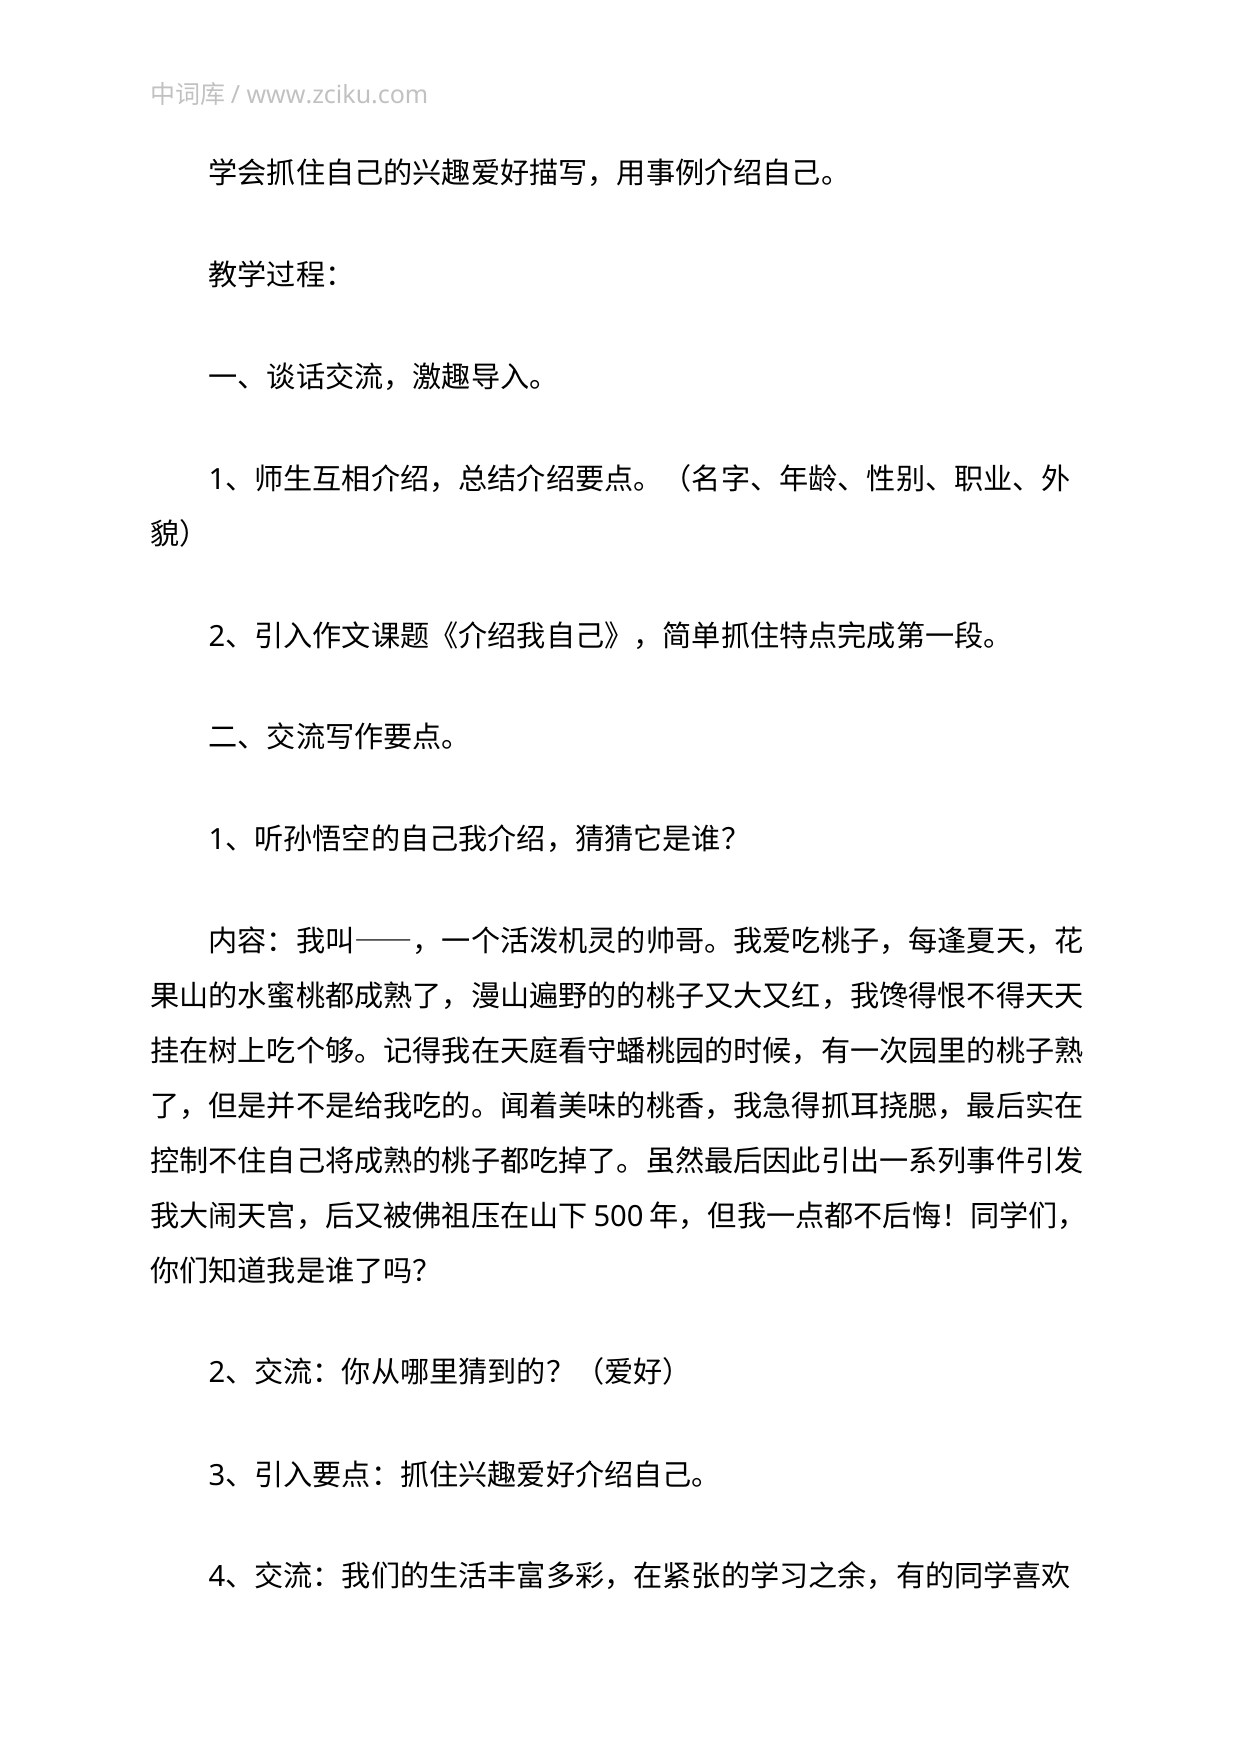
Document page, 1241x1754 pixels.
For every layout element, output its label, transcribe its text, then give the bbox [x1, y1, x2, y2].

text 内容：我叫——，一个活泼机灵的帅哥。我爱吃桃子，每逢夏天，花果山的水蜜桃都成熟了，漫山遍野的的桃子又大又红，我馋得恨不得天天挂在树上吃个够。记得我在天庭看守蟠桃园的时候，有一次园里的桃子熟了，但是并不是给我吃的。闻着美味的桃香，我急得抓耳挠腮，最后实在控制不住自己将成熟的桃子都吃掉了。虽然最后因此引出一系列事件引发我大闹天宫，后又被佛祖压在山下500年，但我一点都不后悔！同学们，你们知道我是谁了吗？ [150, 918, 1090, 1289]
text 学会抓住自己的兴趣爱好描写，用事例介绍自己。 [150, 150, 1090, 192]
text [150, 1553, 1090, 1595]
text 二、交流写作要点。 [150, 714, 1090, 756]
text 2、引入作文课题《介绍我自己》，简单抓住特点完成第一段。 [150, 612, 1090, 654]
text 2、交流：你从哪里猜到的？（爱好） [150, 1349, 1090, 1391]
text 1、听孙悟空的自己我介绍，猜猜它是谁？ [150, 816, 1090, 858]
text 教学过程： [150, 252, 1090, 294]
text 3、引入要点：抓住兴趣爱好介绍自己。 [150, 1451, 1090, 1493]
text 1、师生互相介绍，总结介绍要点。（名字、年龄、性别、职业、外貌） [150, 455, 1090, 553]
text 一、谈话交流，激趣导入。 [150, 353, 1090, 396]
